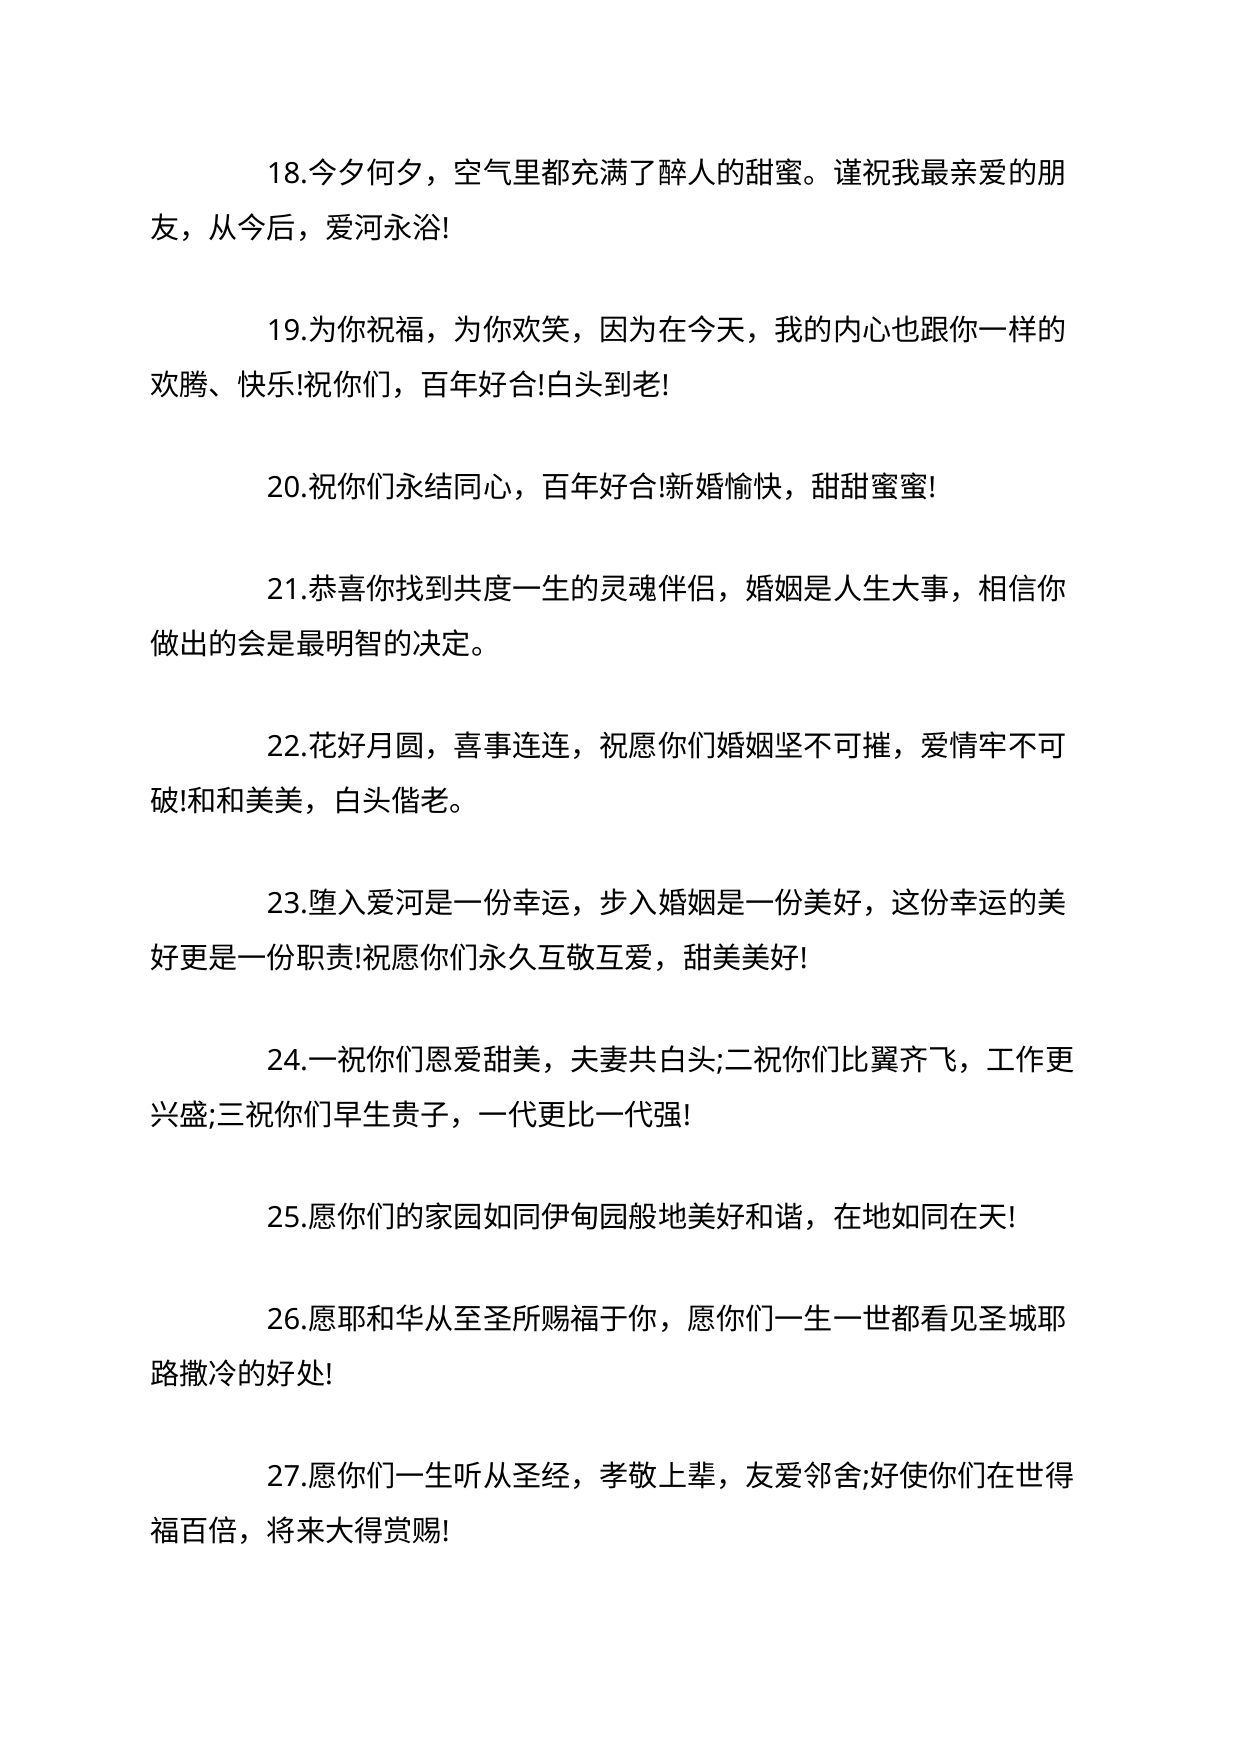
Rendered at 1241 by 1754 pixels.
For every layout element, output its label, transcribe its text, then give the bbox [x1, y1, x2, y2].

text 20.祝你们永结同心，百年好合!新婚愉快，甜甜蜜蜜! [150, 464, 1090, 506]
text 27.愿你们一生听从圣经，孝敬上辈，友爱邻舍;好使你们在世得福百倍，将来大得赏赐! [150, 1453, 1090, 1550]
text 26.愿耶和华从至圣所赐福于你，愿你们一生一世都看见圣城耶路撒冷的好处! [150, 1296, 1090, 1393]
text 19.为你祝福，为你欢笑，因为在今天，我的内心也跟你一样的欢腾、快乐!祝你们，百年好合!白头到老! [150, 307, 1090, 404]
text 23.堕入爱河是一份幸运，步入婚姻是一份美好，这份幸运的美好更是一份职责!祝愿你们永久互敬互爱，甜美美好! [150, 880, 1090, 977]
text 25.愿你们的家园如同伊甸园般地美好和谐，在地如同在天! [150, 1194, 1090, 1236]
text 18.今夕何夕，空气里都充满了醉人的甜蜜。谨祝我最亲爱的朋友，从今后，爱河永浴! [150, 150, 1090, 247]
text 21.恭喜你找到共度一生的灵魂伴侣，婚姻是人生大事，相信你做出的会是最明智的决定。 [150, 566, 1090, 663]
text 22.花好月圆，喜事连连，祝愿你们婚姻坚不可摧，爱情牢不可破!和和美美，白头偕老。 [150, 723, 1090, 820]
text 24.一祝你们恩爱甜美，夫妻共白头;二祝你们比翼齐飞，工作更兴盛;三祝你们早生贵子，一代更比一代强! [150, 1037, 1090, 1134]
